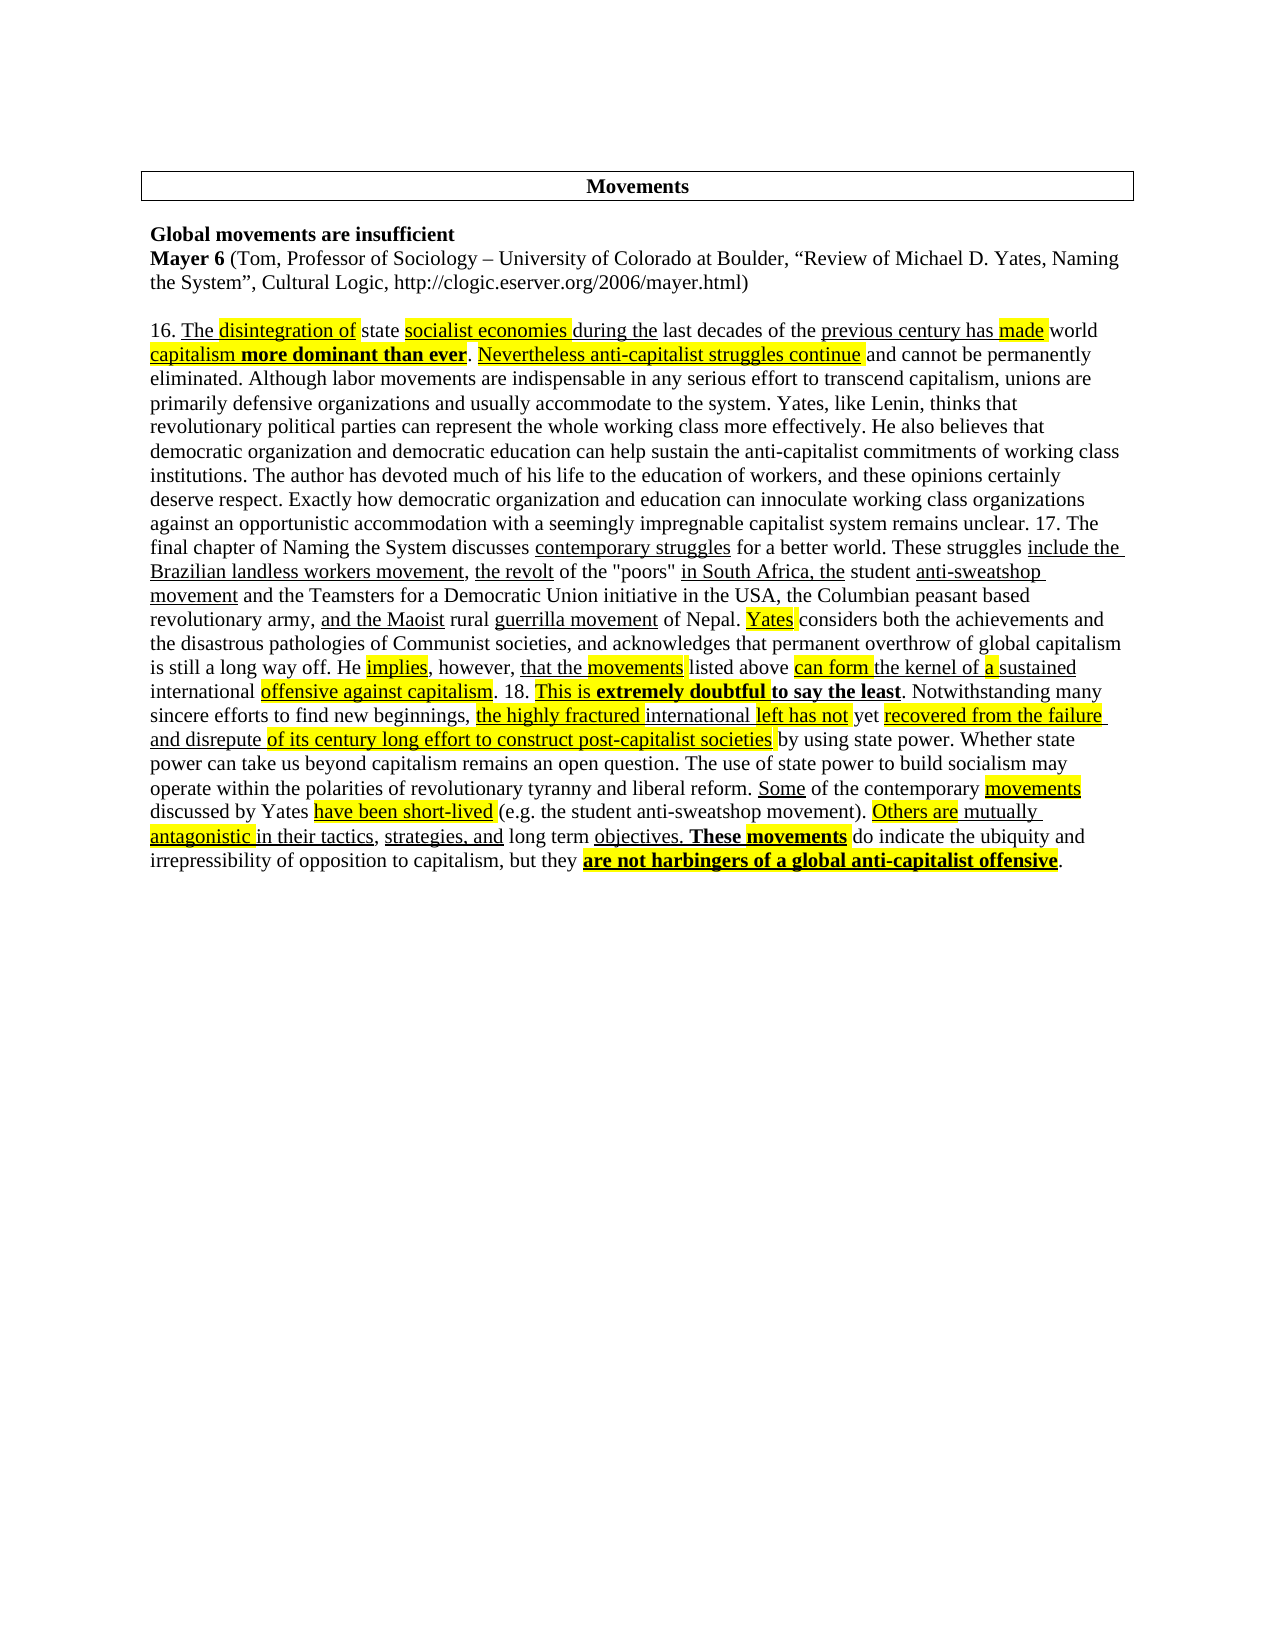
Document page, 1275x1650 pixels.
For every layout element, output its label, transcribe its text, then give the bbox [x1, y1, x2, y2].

text 16. The disintegration of state socialist economies during the last decades of the previous century has made world capitalism more dominant than ever. Nevertheless anti-capitalist struggles continue and cannot be permanently eliminated. Although labor movements are indispensable in any serious effort to transcend capitalism, unions are primarily defensive organizations and usually accommodate to the system. Yates, like Lenin, thinks that revolutionary political parties can represent the whole working class more effectively. He also believes that democratic organization and democratic education can help sustain the anti-capitalist commitments of working class institutions. The author has devoted much of his life to the education of workers, and these opinions certainly deserve respect. Exactly how democratic organization and education can innoculate working class organizations against an opportunistic accommodation with a seemingly impregnable capitalist system remains unclear. 17. The final chapter of Naming the System discusses contemporary struggles for a better world. These struggles include the Brazilian landless workers movement, the revolt of the "poors" in , the student anti-sweatshop movement and the Teamsters for a Democratic Union initiative in the , the Columbian peasant based revolutionary army, and the Maoist rural guerrilla movement of . Yates considers both the achievements and the disastrous pathologies of Communist societies, and acknowledges that permanent overthrow of global capitalism is still a long way off. He implies, however, that the movements listed above can form the kernel of a sustained international offensive against capitalism. 18. This is extremely doubtful to say the least. Notwithstanding many sincere efforts to find new beginnings, the highly fractured international left has not yet recovered from the failure and disrepute of its century long effort to construct post-capitalist societies by using state power. Whether state power can take us beyond capitalism remains an open question. The use of state power to build socialism may operate within the polarities of revolutionary tyranny and liberal reform. Some of the contemporary movements discussed by Yates have been short-lived (e.g. the student anti-sweatshop movement). Others are mutually antagonistic in their tactics, strategies, and long term objectives. These movements do indicate the ubiquity and irrepressibility of opposition to capitalism, but they are not harbingers of a global anti-capitalist offensive. [150, 318, 1125, 872]
subtitle Global movements are insufficient [150, 222, 1125, 246]
text Mayer 6 (Tom, Professor of Sociology – of at , “Review of Michael D. Yates, Naming the System”, Cultural Logic, http://clogic.eserver.org/2006/mayer.html) [150, 246, 1125, 294]
subtitle Movements [142, 172, 1133, 200]
